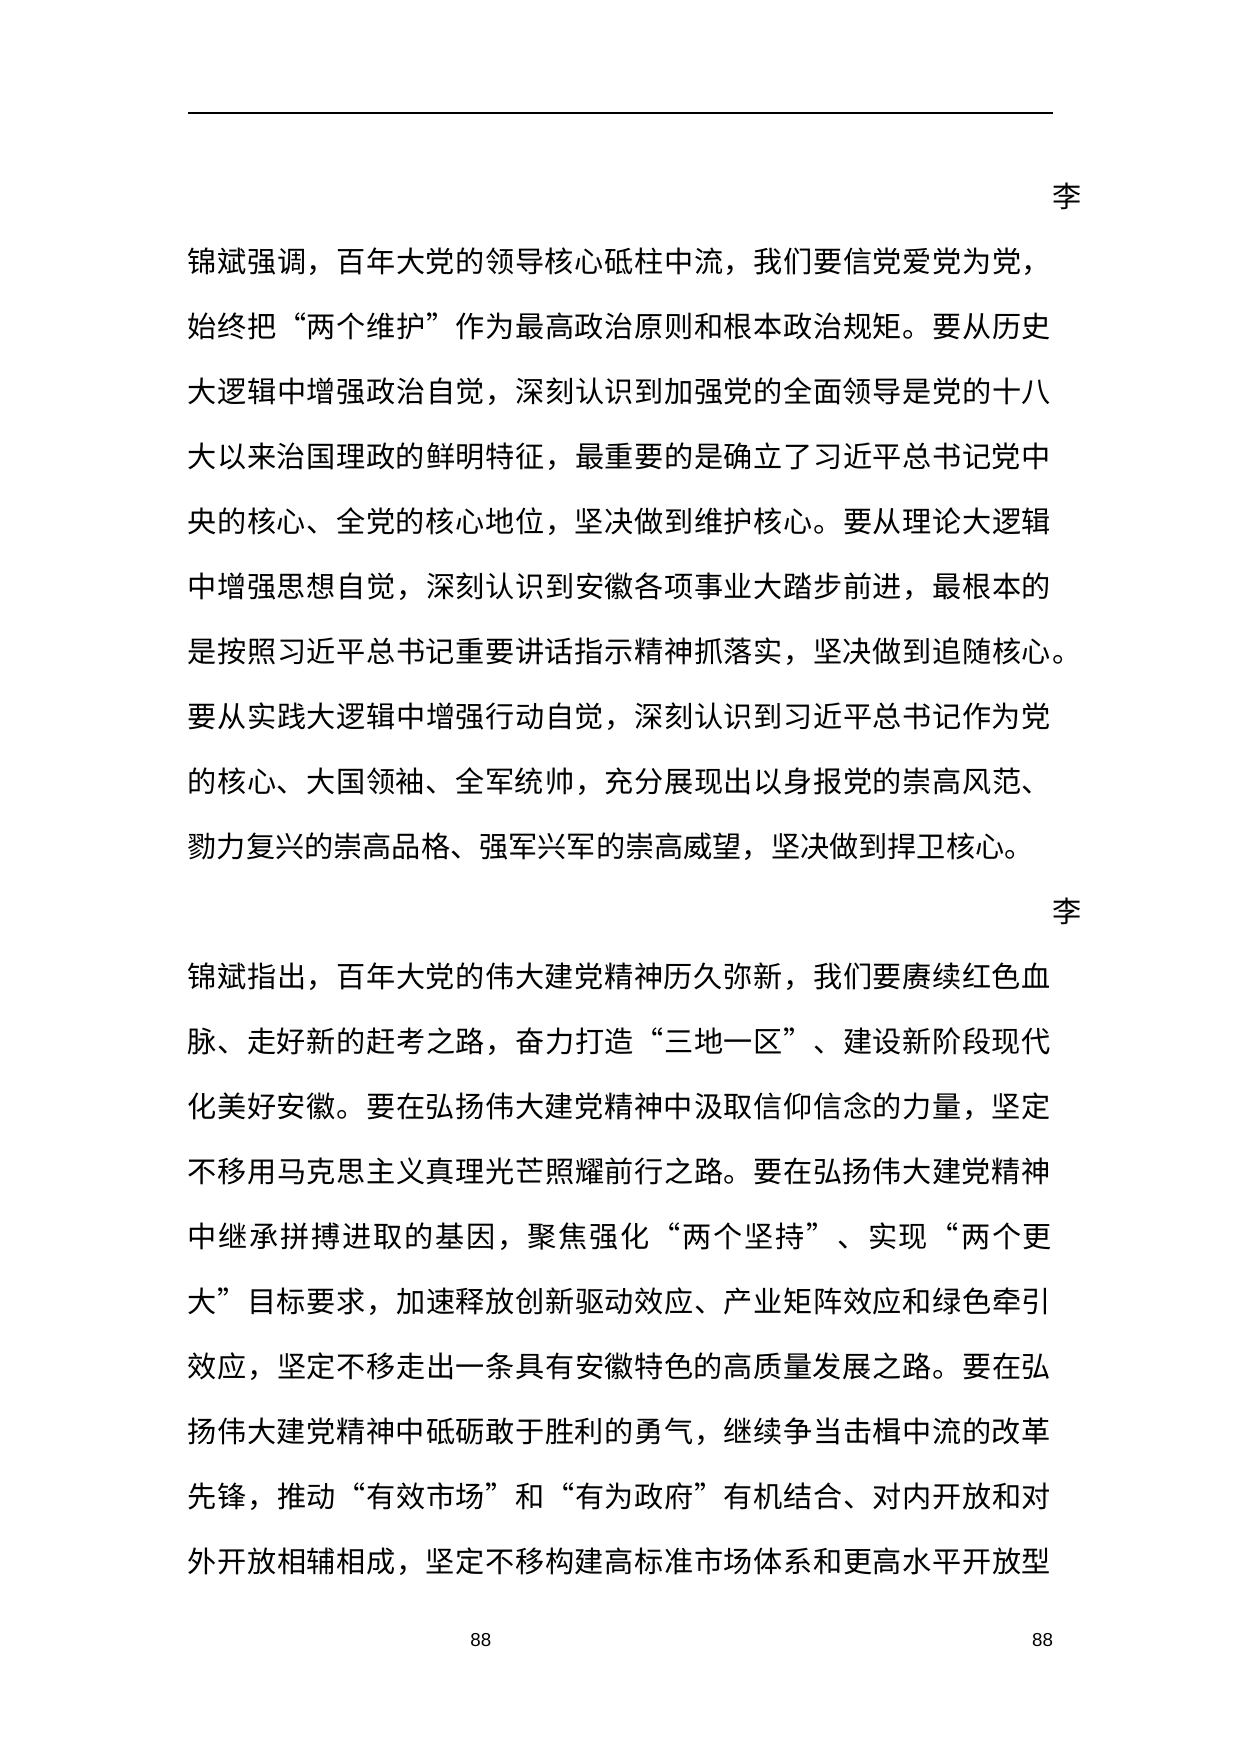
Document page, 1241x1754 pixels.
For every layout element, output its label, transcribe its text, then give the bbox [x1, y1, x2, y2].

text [187, 877, 1053, 1592]
text 李锦斌强调，百年大党的领导核心砥柱中流，我们要信党爱党为党，始终把“两个维护”作为最高政治原则和根本政治规矩。要从历史大逻辑中增强政治自觉，深刻认识到加强党的全面领导是党的十八大以来治国理政的鲜明特征，最重要的是确立了习近平总书记党中央的核心、全党的核心地位，坚决做到维护核心。要从理论大逻辑中增强思想自觉，深刻认识到安徽各项事业大踏步前进，最根本的是按照习近平总书记重要讲话指示精神抓落实，坚决做到追随核心。要从实践大逻辑中增强行动自觉，深刻认识到习近平总书记作为党的核心、大国领袖、全军统帅，充分展现出以身报党的崇高风范、勠力复兴的崇高品格、强军兴军的崇高威望，坚决做到捍卫核心。 [187, 162, 1053, 877]
